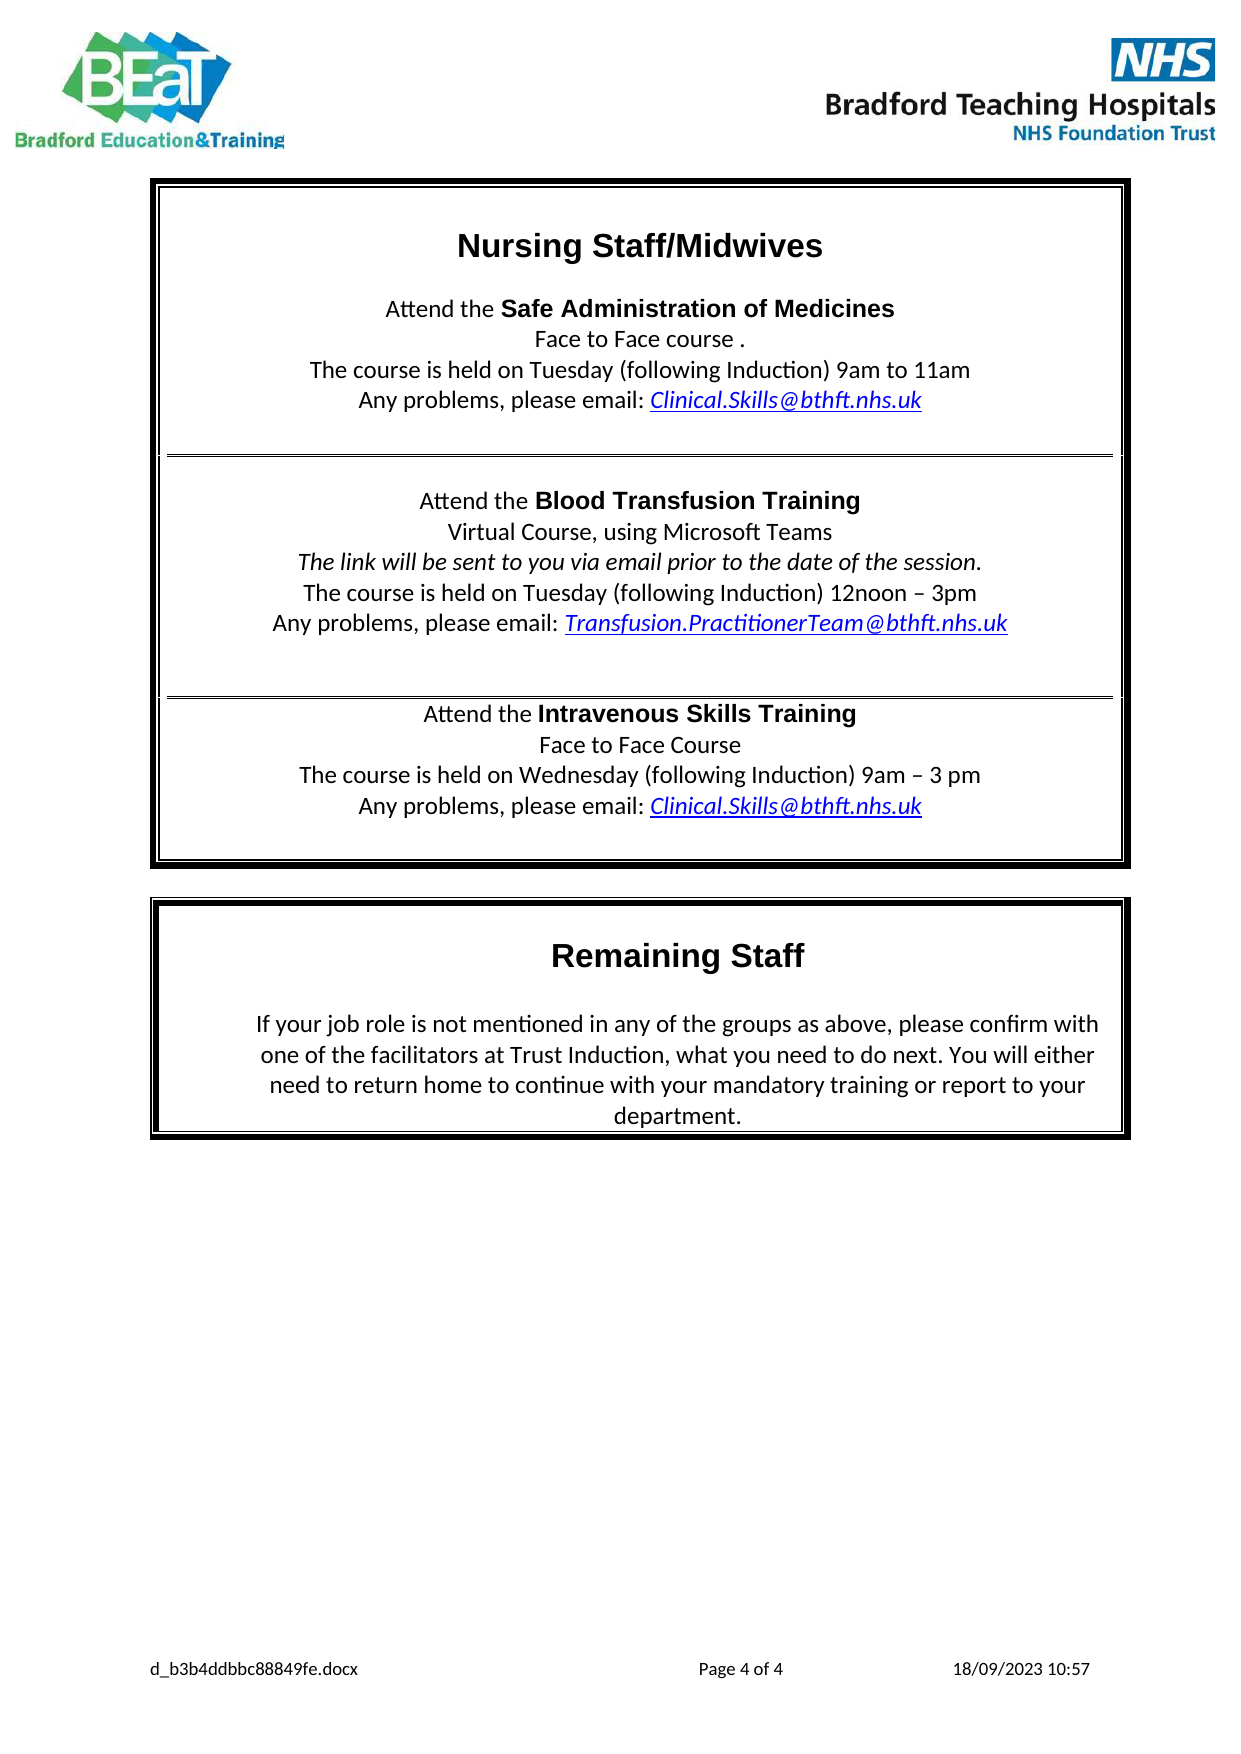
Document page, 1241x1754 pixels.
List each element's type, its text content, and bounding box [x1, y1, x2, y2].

table_header Remaining Staff If your job role is not mentioned in any of the groups as above, please confirm with one of the facilitators at Trust Induction, what you need to do next. You will either need to return home to continue with your mandatory training or report to your department. [159, 906, 1121, 1131]
table_header Nursing Staff/Midwives Attend the Safe Administration of Medicines Face to Face course . The course is held on Tuesday (following Induction) 9am to 11am Any problems, please email: Clinical.Skills@bthft.nhs.uk [160, 188, 1121, 453]
table_cell Attend the Blood Transfusion Training Virtual Course, using Microsoft Teams The link will be sent to you via email prior to the date of the session. The course is held on Tuesday (following Induction) 12noon – 3pm Any problems, please email: Transfusion.PractitionerTeam@bthft.nhs.uk [160, 454, 1122, 696]
table_cell Attend the Intravenous Skills Training Face to Face Course The course is held on Wednesday (following Induction) 9am – 3 pm Any problems, please email: Clinical.Skills@bthft.nhs.uk [160, 696, 1122, 859]
